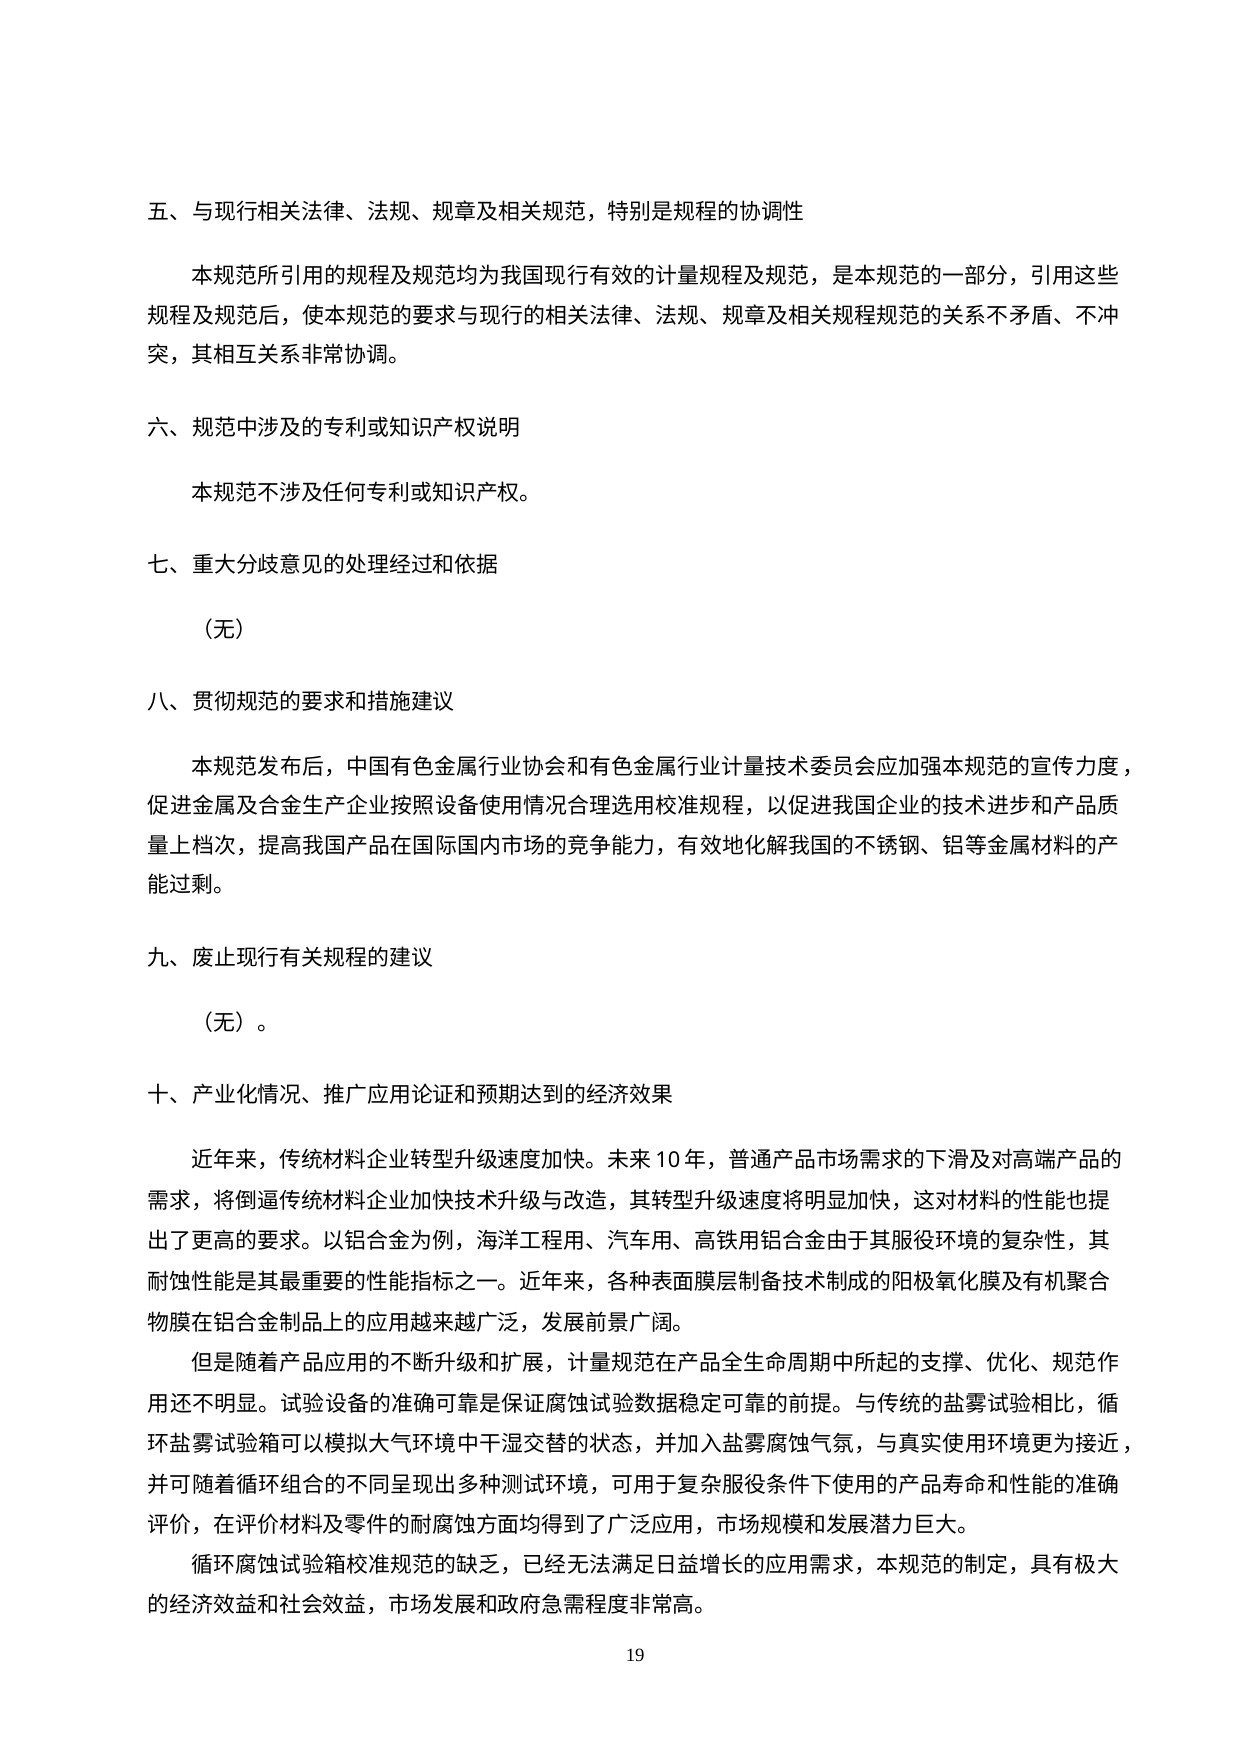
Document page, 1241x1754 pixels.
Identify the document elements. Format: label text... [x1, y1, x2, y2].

text 本规范所引用的规程及规范均为我国现行有效的计量规程及规范，是本规范的一部分，引用这些规程及规范后，使本规范的要求与现行的相关法律、法规、规章及相关规程规范的关系不矛盾、不冲突，其相互关系非常协调。 [148, 258, 1122, 369]
text 本规范发布后，中国有色金属行业协会和有色金属行业计量技术委员会应加强本规范的宣传力度，促进金属及合金生产企业按照设备使用情况合理选用校准规程，以促进我国企业的技术进步和产品质量上档次，提高我国产品在国际国内市场的竞争能力，有效地化解我国的不锈钢、铝等金属材料的产能过剩。 [148, 749, 1122, 899]
list 重大分歧意见的处理经过和依据 [148, 547, 1122, 579]
text 循环腐蚀试验箱校准规范的缺乏，已经无法满足日益增长的应用需求，本规范的制定，具有极大的经济效益和社会效益，市场发展和政府急需程度非常高。 [148, 1547, 1122, 1619]
text 近年来，传统材料企业转型升级速度加快。未来10年，普通产品市场需求的下滑及对高端产品的需求，将倒逼传统材料企业加快技术升级与改造，其转型升级速度将明显加快，这对材料的性能也提出了更高的要求。以铝合金为例，海洋工程用、汽车用、高铁用铝合金由于其服役环境的复杂性，其耐蚀性能是其最重要的性能指标之一。近年来，各种表面膜层制备技术制成的阳极氧化膜及有机聚合物膜在铝合金制品上的应用越来越广泛，发展前景广阔。 [148, 1142, 1122, 1337]
text 本规范不涉及任何专利或知识产权。 [148, 474, 1122, 506]
text 但是随着产品应用的不断升级和扩展，计量规范在产品全生命周期中所起的支撑、优化、规范作用还不明显。试验设备的准确可靠是保证腐蚀试验数据稳定可靠的前提。与传统的盐雾试验相比，循环盐雾试验箱可以模拟大气环境中干湿交替的状态，并加入盐雾腐蚀气氛，与真实使用环境更为接近，并可随着循环组合的不同呈现出多种测试环境，可用于复杂服役条件下使用的产品寿命和性能的准确评价，在评价材料及零件的耐腐蚀方面均得到了广泛应用，市场规模和发展潜力巨大。 [148, 1344, 1122, 1539]
list 规范中涉及的专利或知识产权说明 [148, 409, 1122, 442]
text （无）。 [148, 1004, 1122, 1036]
list 与现行相关法律、法规、规章及相关规范，特别是规程的协调性 [148, 193, 1122, 226]
list 产业化情况、推广应用论证和预期达到的经济效果 [148, 1077, 1122, 1109]
list 废止现行有关规程的建议 [148, 939, 1122, 972]
text （无） [148, 612, 1122, 643]
list 贯彻规范的要求和措施建议 [148, 684, 1122, 716]
